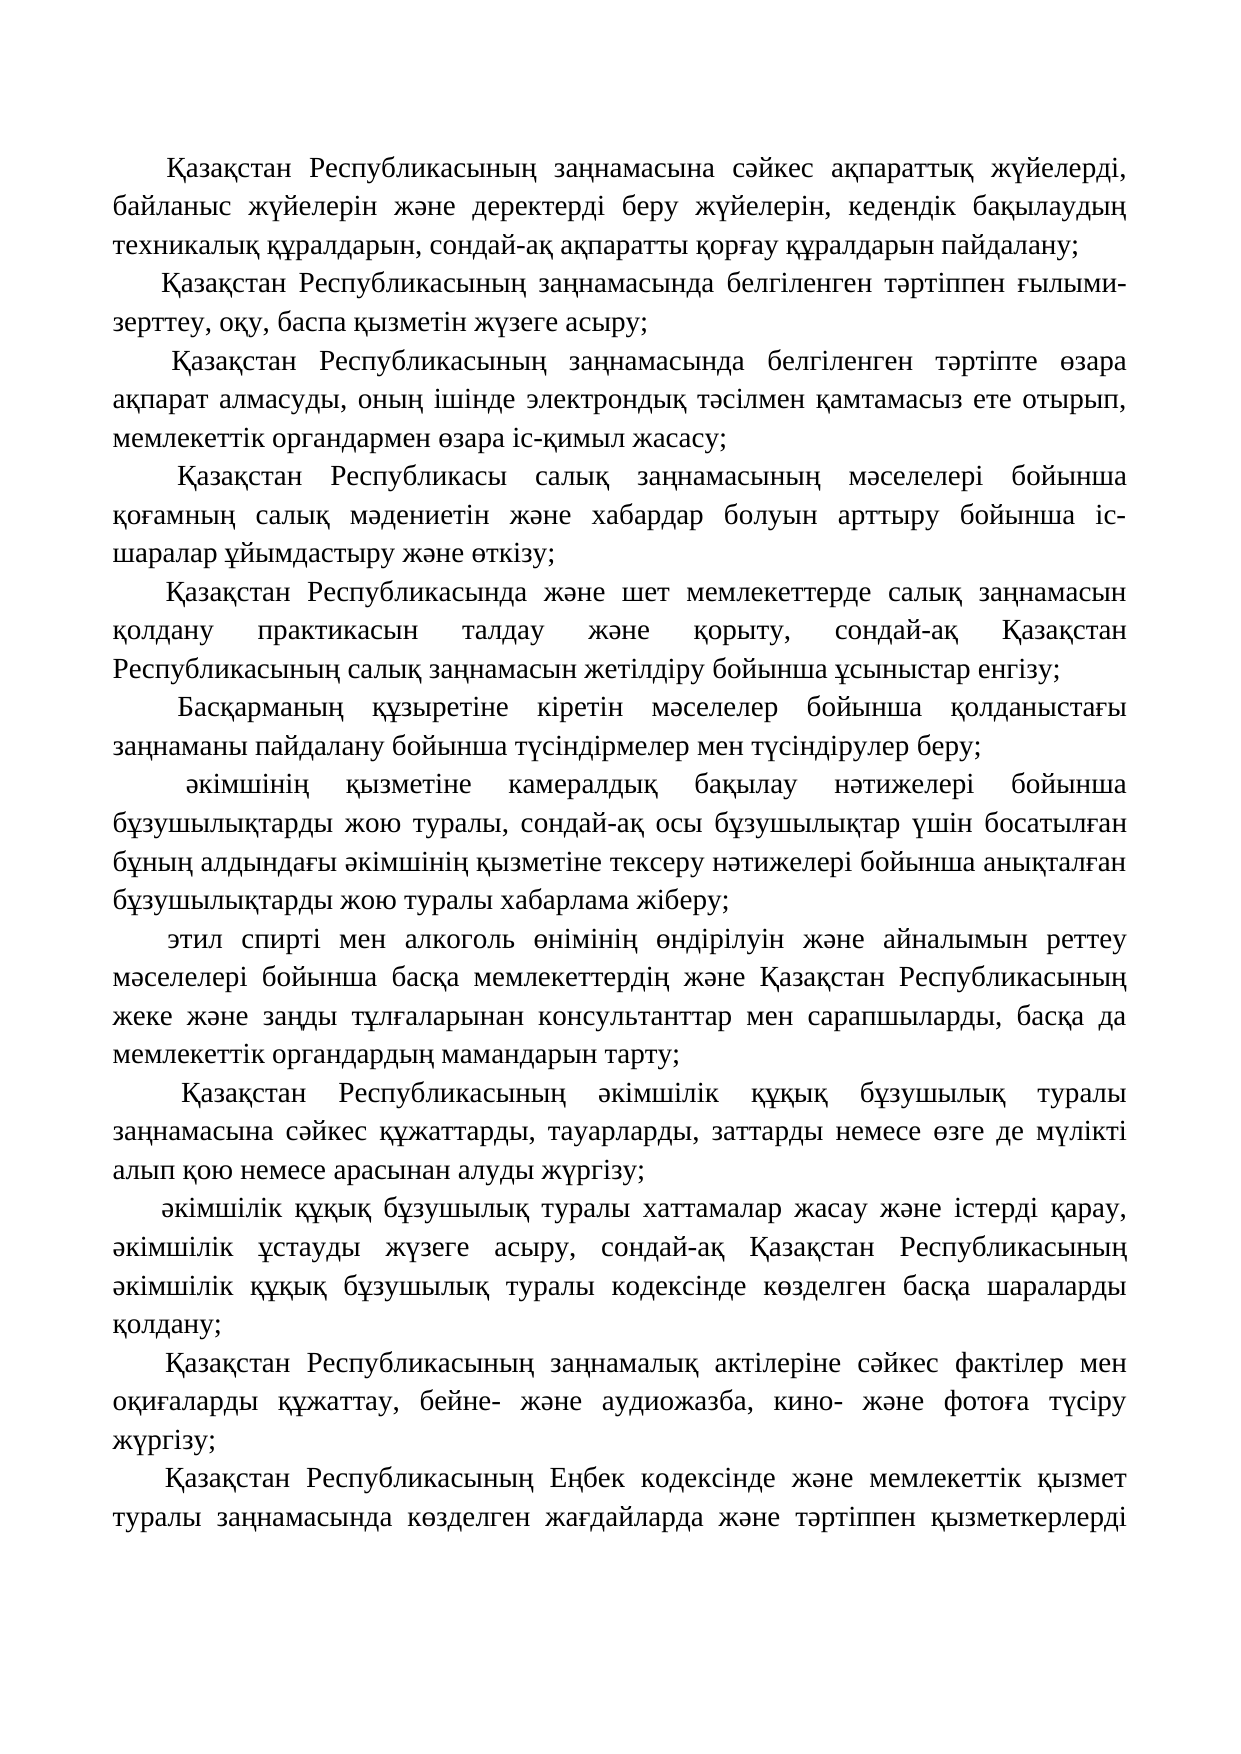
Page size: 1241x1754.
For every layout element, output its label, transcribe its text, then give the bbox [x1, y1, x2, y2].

text Қазақстан Республикасы салық заңнамасының мәселелері бойынша қоғамның салық мәдениетін және хабардар болуын арттыру бойынша іс-шаралар ұйымдастыру және өткізу; [112, 458, 1128, 569]
text этил спирті мен алкоголь өнімінің өндірілуін және айналымын реттеу мәселелері бойынша басқа мемлекеттердің және Қазақстан Республикасының жеке және заңды тұлғаларынан консультанттар мен сарапшыларды, басқа да мемлекеттік органдардың мамандарын тарту; [112, 921, 1128, 1070]
text әкімшілік құқық бұзушылық туралы хаттамалар жасау және істерді қарау, әкімшілік ұстауды жүзеге асыру, сондай-ақ Қазақстан Республикасының әкімшілік құқық бұзушылық туралы кодексінде көзделген басқа шараларды қолдану; [112, 1191, 1128, 1340]
text әкімшінің қызметіне камералдық бақылау нәтижелері бойынша бұзушылықтарды жою туралы, сондай-ақ осы бұзушылықтар үшін босатылған бұның алдындағы әкімшінің қызметіне тексеру нәтижелері бойынша анықталған бұзушылықтарды жою туралы хабарлама жіберу; [112, 767, 1128, 916]
text Басқарманың құзыретіне кіретін мәселелер бойынша қолданыстағы заңнаманы пайдалану бойынша түсіндірмелер мен түсіндірулер беру; [112, 689, 1128, 762]
text Қазақстан Республикасының заңнамасына сәйкес ақпараттық жүйелерді, байланыс жүйелерін және деректерді беру жүйелерін, кедендік бақылаудың техникалық құралдарын, сондай-ақ ақпаратты қорғау құралдарын пайдалану; [112, 150, 1128, 261]
text Қазақстан Республикасының заңнамасында белгіленген тәртіппен ғылыми-зерттеу, оқу, баспа қызметін жүзеге асыру; [112, 266, 1128, 338]
text Қазақстан Республикасының заңнамасында белгіленген тәртіпте өзара ақпарат алмасуды, оның ішінде электрондық тәсілмен қамтамасыз ете отырып, мемлекеттік органдармен өзара іс-қимыл жасасу; [112, 343, 1128, 453]
text Қазақстан Республикасында және шет мемлекеттерде салық заңнамасын қолдану практикасын талдау және қорыту, сондай-ақ Қазақстан Республикасының салық заңнамасын жетілдіру бойынша ұсыныстар енгізу; [112, 574, 1128, 684]
text Қазақстан Республикасының заңнамалық актілеріне сәйкес фактілер мен оқиғаларды құжаттау, бейне- және аудиожазба, кино- және фотоға түсіру жүргізу; [112, 1345, 1128, 1455]
text Қазақстан Республикасының әкімшілік құқық бұзушылық туралы заңнамасына сәйкес құжаттарды, тауарларды, заттарды немесе өзге де мүлікті алып қою немесе арасынан алуды жүргізу; [112, 1075, 1128, 1186]
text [112, 1460, 1128, 1532]
